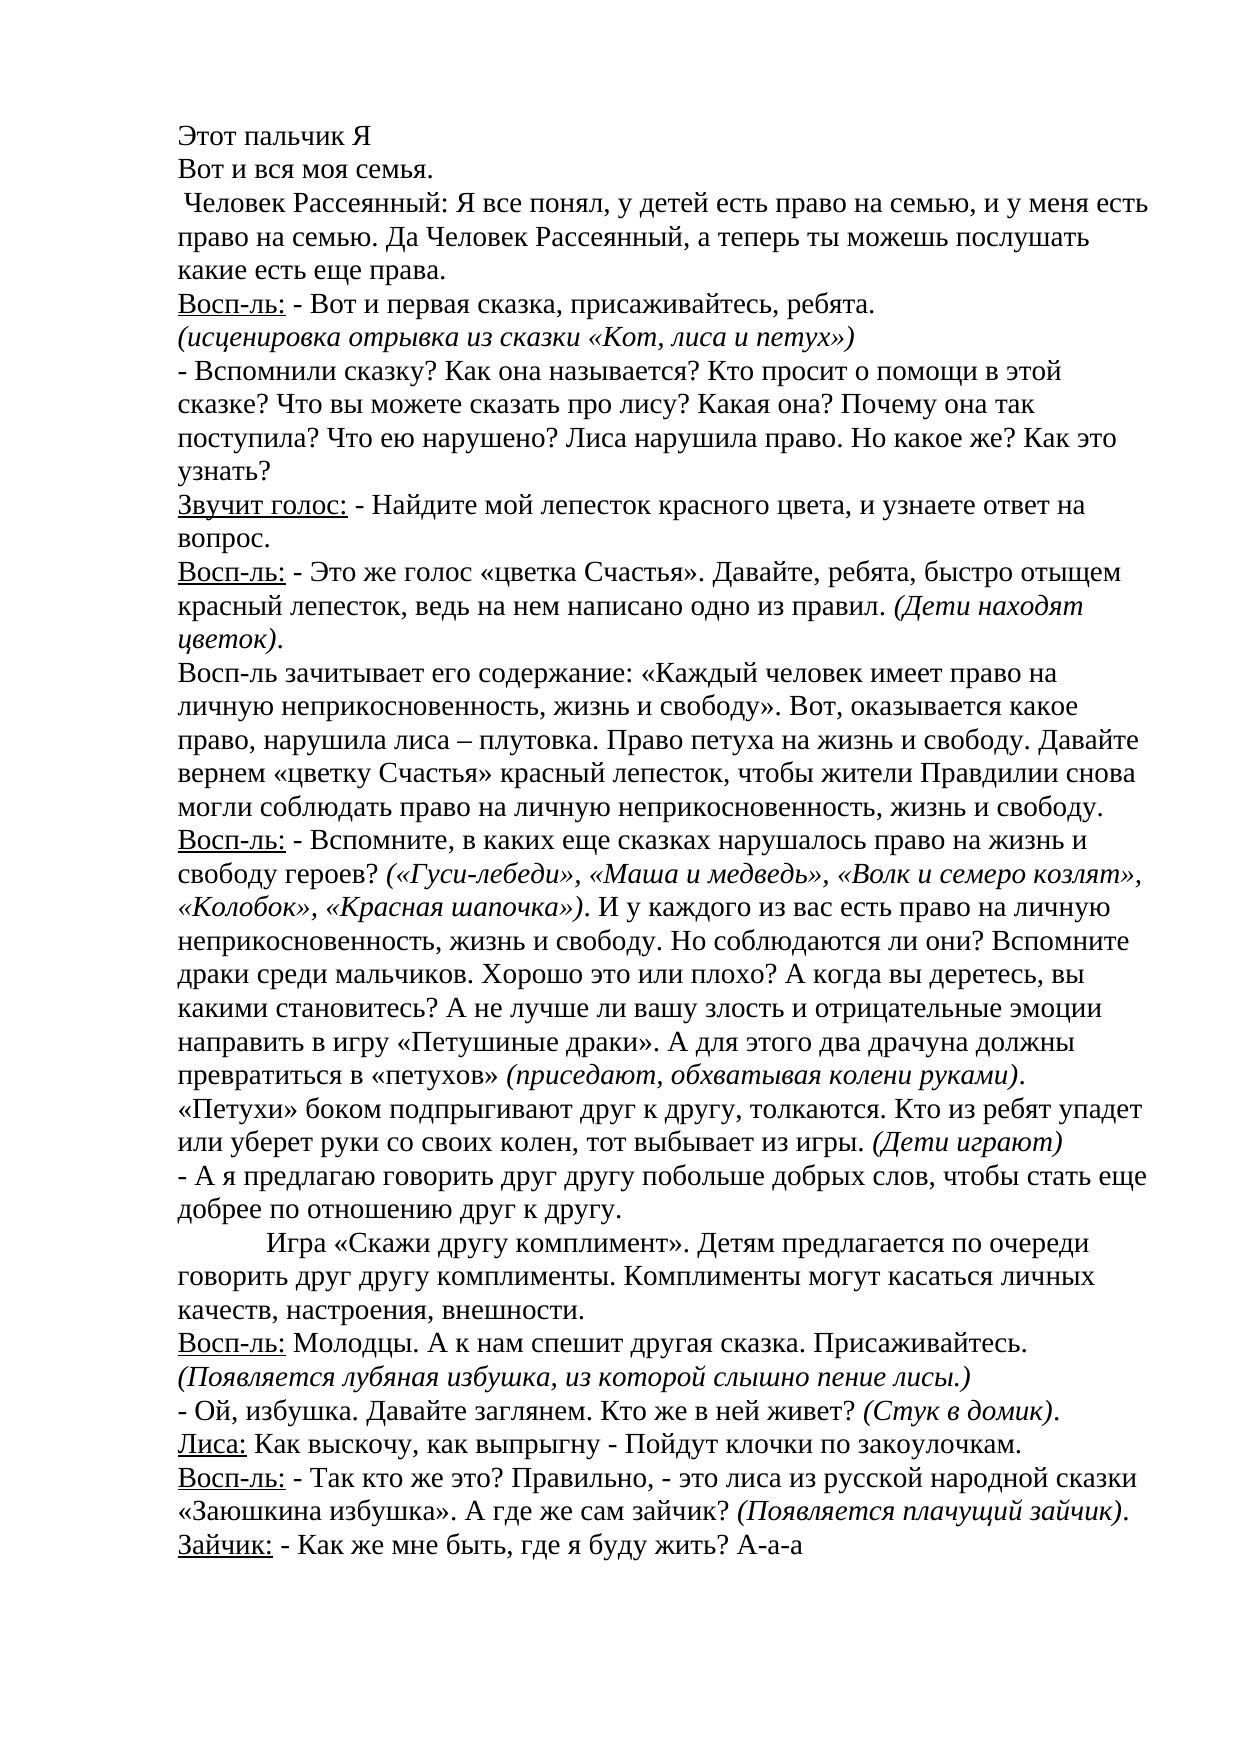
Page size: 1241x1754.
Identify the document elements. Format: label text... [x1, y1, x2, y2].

text Звучит голос: - Найдите мой лепесток красного цвета, и узнаете ответ на вопрос. [177, 487, 1152, 554]
text Зайчик: - Как же мне быть, где я буду жить? А-а-а [177, 1527, 1152, 1560]
text Вот и вся моя семья. [177, 152, 1152, 185]
text - Вспомнили сказку? Как она называется? Кто просит о помощи в этой сказке? Что вы можете сказать про лису? Какая она? Почему она так поступила? Что ею нарушено? Лиса нарушила право. Но какое же? Как это узнать? [177, 353, 1152, 487]
text Лиса: Как выскочу, как выпрыгну - Пойдут клочки по закоулочкам. [177, 1426, 1152, 1460]
text Восп-ль зачитывает его содержание: «Каждый человек имеет право на личную неприкосновенность, жизнь и свободу». Вот, оказывается какое право, нарушила лиса – плутовка. Право петуха на жизнь и свободу. Давайте вернем «цветку Счастья» красный лепесток, чтобы жители Правдилии снова могли соблюдать право на личную неприкосновенность, жизнь и свободу. [177, 655, 1152, 822]
text Этот пальчик Я [177, 118, 1152, 152]
text Человек Рассеянный: Я все понял, у детей есть право на семью, и у меня есть право на семью. Да Человек Рассеянный, а теперь ты можешь послушать какие есть еще права. [177, 185, 1152, 286]
text Восп-ль: - Вспомните, в каких еще сказках нарушалось право на жизнь и свободу героев? («Гуси-лебеди», «Маша и медведь», «Волк и семеро козлят», «Колобок», «Красная шапочка»). И у каждого из вас есть право на личную неприкосновенность, жизнь и свободу. Но соблюдаются ли они? Вспомните драки среди мальчиков. Хорошо это или плохо? А когда вы деретесь, вы какими становитесь? А не лучше ли вашу злость и отрицательные эмоции направить в игру «Петушиные драки». А для этого два драчуна должны превратиться в «петухов» (приседают, обхватывая колени руками). «Петухи» боком подпрыгивают друг к другу, толкаются. Кто из ребят упадет или уберет руки со своих колен, тот выбывает из игры. (Дети играют) [177, 822, 1152, 1158]
text Восп-ль: - Так кто же это? Правильно, - это лиса из русской народной сказки «Заюшкина избушка». А где же сам зайчик? (Появляется плачущий зайчик). [177, 1460, 1152, 1527]
text Игра «Скажи другу комплимент». Детям предлагается по очереди говорить друг другу комплименты. Комплименты могут касаться личных качеств, настроения, внешности. [177, 1225, 1152, 1326]
text Восп-ль: Молодцы. А к нам спешит другая сказка. Присаживайтесь. (Появляется лубяная избушка, из которой слышно пение лисы.) [177, 1326, 1152, 1393]
text - А я предлагаю говорить друг другу побольше добрых слов, чтобы стать еще добрее по отношению друг к другу. [177, 1158, 1152, 1225]
text Восп-ль: - Вот и первая сказка, присаживайтесь, ребята. (исценировка отрывка из сказки «Кот, лиса и петух») [177, 286, 1152, 353]
text - Ой, избушка. Давайте заглянем. Кто же в ней живет? (Стук в домик). [177, 1393, 1152, 1426]
text Восп-ль: - Это же голос «цветка Счастья». Давайте, ребята, быстро отыщем красный лепесток, ведь на нем написано одно из правил. (Дети находят цветок). [177, 554, 1152, 655]
